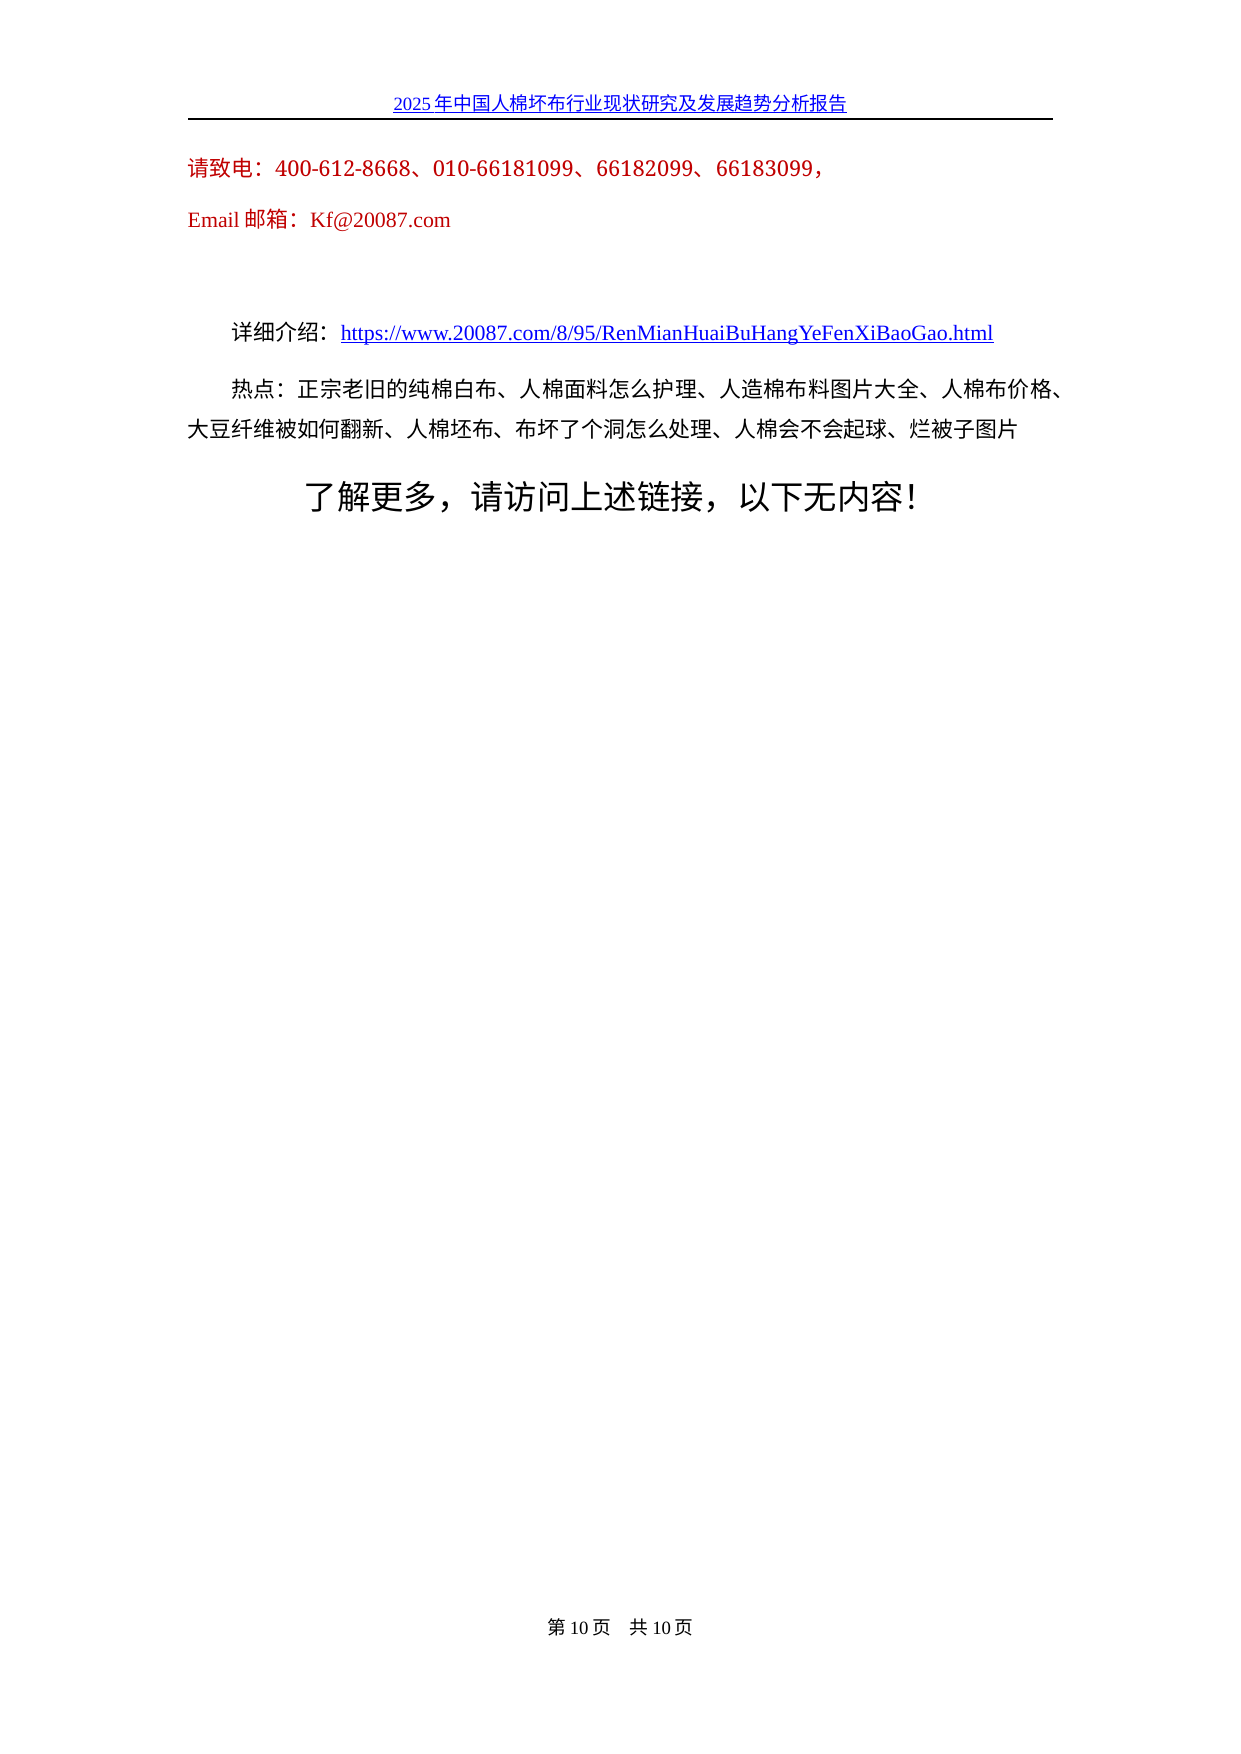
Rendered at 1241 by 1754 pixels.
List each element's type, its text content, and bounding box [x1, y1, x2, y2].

text 请致电：400-612-8668、010-66181099、66182099、66183099， [187, 150, 1053, 183]
title 了解更多，请访问上述链接，以下无内容！ [187, 462, 1053, 527]
text 详细介绍：https://www.20087.com/8/95/RenMianHuaiBuHangYeFenXiBaoGao.html [187, 315, 1053, 347]
text 热点：正宗老旧的纯棉白布、人棉面料怎么护理、人造棉布料图片大全、人棉布价格、大豆纤维被如何翻新、人棉坯布、布坏了个洞怎么处理、人棉会不会起球、烂被子图片 [187, 371, 1053, 444]
text Email邮箱：Kf@20087.com [187, 202, 1053, 234]
